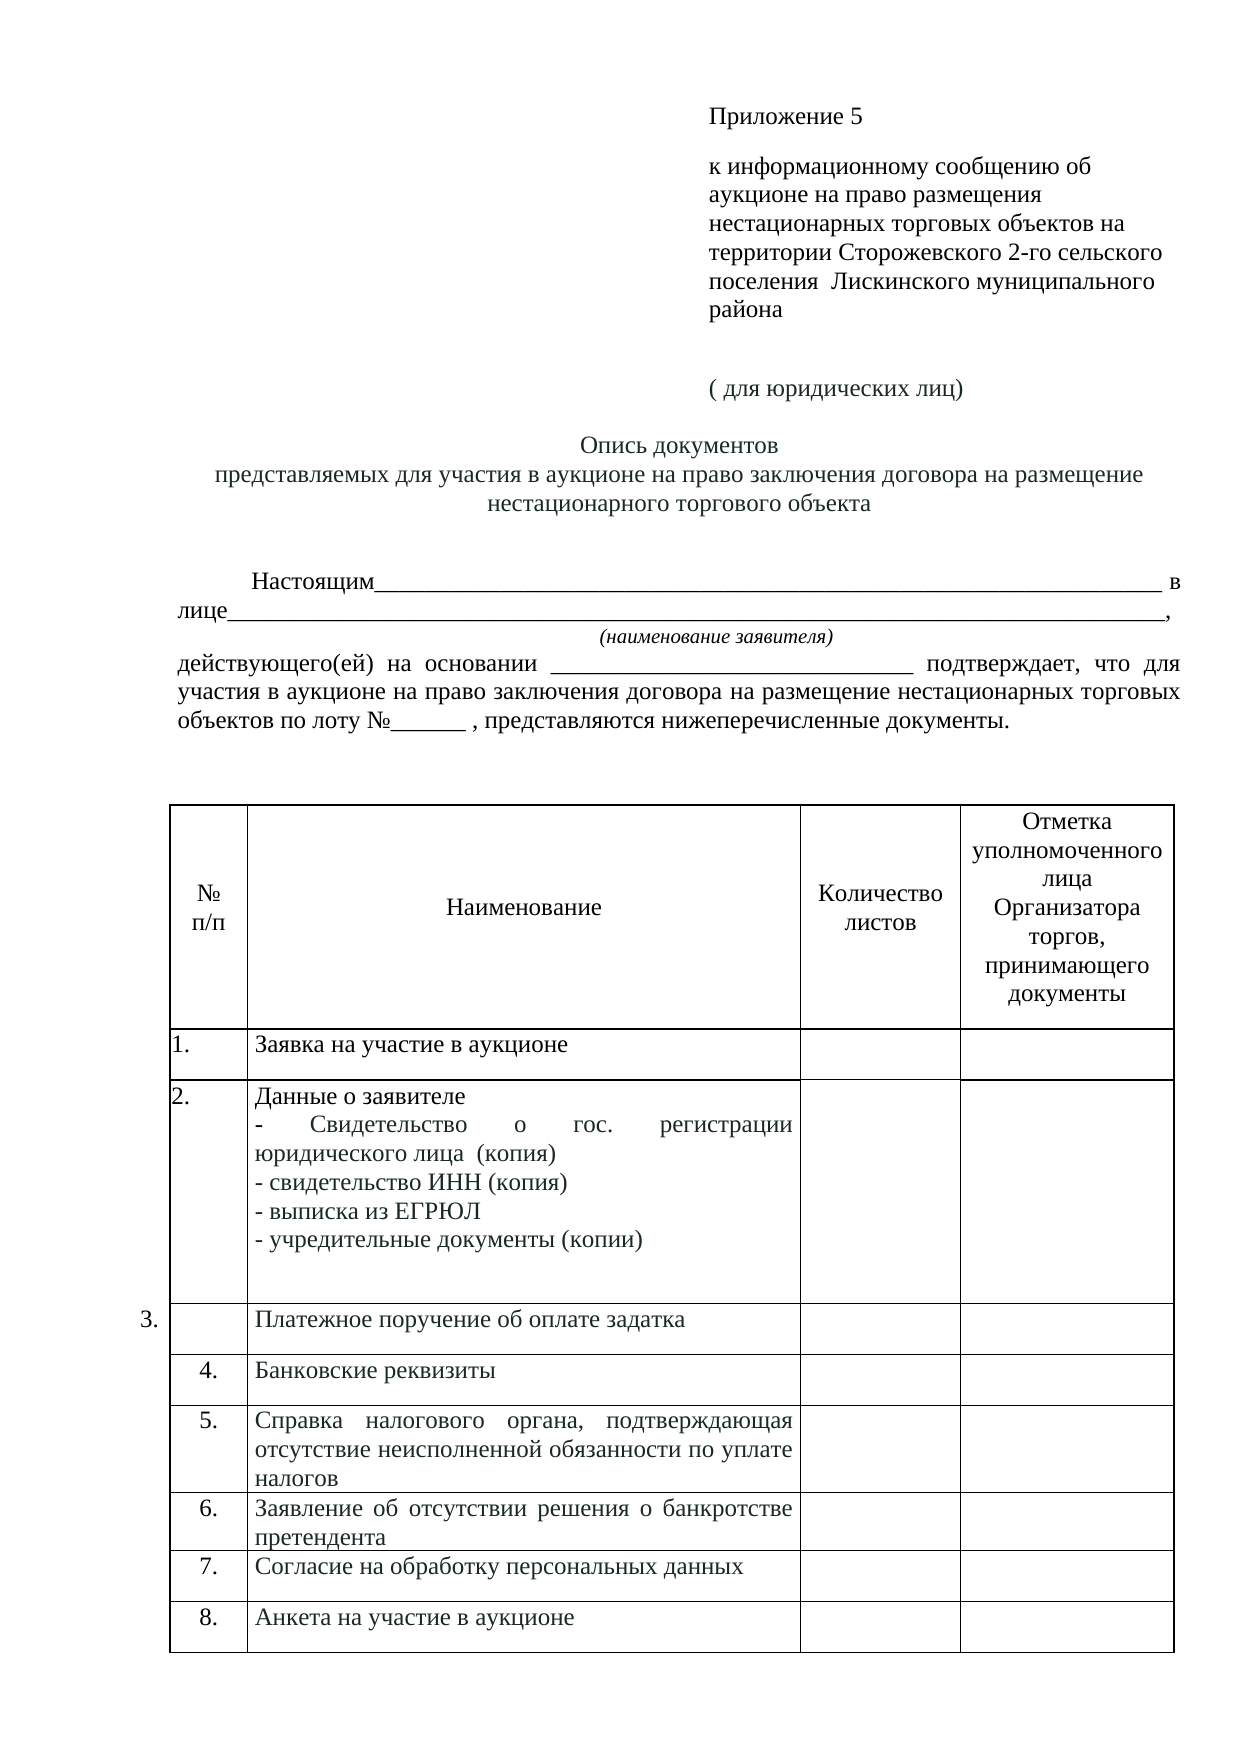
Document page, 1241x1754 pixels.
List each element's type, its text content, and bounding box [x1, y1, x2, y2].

table_cell Данные о заявителе - Свидетельство о гос. регистрации юридического лица (копия) - свидетельство ИНН (копия) - выписка из ЕГРЮЛ - учредительные документы (копии) [248, 1081, 800, 1303]
table_cell Справка налогового органа, подтверждающая отсутствие неисполненной обязанности по уплате налогов [248, 1406, 800, 1492]
table_cell [961, 1406, 1173, 1492]
table_cell 7. [171, 1551, 247, 1601]
table_cell Согласие на обработку персональных данных [248, 1551, 800, 1601]
table_cell Заявка на участие в аукционе [248, 1030, 800, 1079]
table_cell [961, 1030, 1173, 1079]
table_cell [961, 1081, 1173, 1303]
table_cell [801, 1304, 960, 1353]
table_header Количество листов [801, 806, 960, 1028]
table_cell [801, 1030, 960, 1079]
table_cell Платежное поручение об оплате задатка [248, 1304, 800, 1353]
table_cell [171, 1304, 247, 1353]
text нестационарных торговых объектов на [709, 208, 1181, 237]
table_cell [961, 1304, 1173, 1353]
table_cell [961, 1355, 1173, 1404]
table_cell [801, 1080, 960, 1303]
table_cell 5. [171, 1406, 247, 1492]
table_cell 4. [171, 1355, 247, 1404]
text (наименование заявителя) [177, 624, 1181, 648]
table_header № п/п [171, 806, 247, 1028]
table_cell [171, 1030, 247, 1079]
table_cell [801, 1355, 960, 1404]
text представляемых для участия в аукционе на право заключения договора на размещение нестационарного торгового объекта [177, 459, 1181, 517]
table_header Наименование [248, 806, 800, 1028]
text территории Сторожевского 2-го сельского поселения Лискинского муниципального района [709, 237, 1181, 323]
text Опись документов [177, 430, 1181, 459]
table_cell 8. [171, 1602, 247, 1652]
text действующего(ей) на основании _____________________________ подтверждает, что для участия в аукционе на право заключения договора на размещение нестационарных торговых объектов по лоту №______ , представляются нижеперечисленные документы. [177, 648, 1181, 734]
table_cell Заявление об отсутствии решения о банкротстве претендента [248, 1493, 800, 1550]
text Приложение 5 [709, 101, 1181, 130]
table_cell [801, 1406, 960, 1492]
table_cell Анкета на участие в аукционе [248, 1602, 800, 1652]
table_cell Банковские реквизиты [248, 1355, 800, 1404]
table_header Отметка уполномоченного лица Организатора торгов, принимающего документы [961, 806, 1173, 1028]
text ( для юридических лиц) [709, 373, 1181, 402]
table_cell [801, 1493, 960, 1550]
table_cell [171, 1081, 247, 1303]
table_cell [801, 1602, 960, 1652]
text к информационному сообщению об аукционе на право размещения [709, 151, 1181, 208]
table_cell 6. [171, 1493, 247, 1550]
table_cell [801, 1551, 960, 1601]
table_cell [961, 1493, 1173, 1550]
table_cell [961, 1551, 1173, 1601]
table_cell [961, 1602, 1173, 1652]
text Настоящим_______________________________________________________________ в лице___________________________________________________________________________, [177, 566, 1181, 624]
